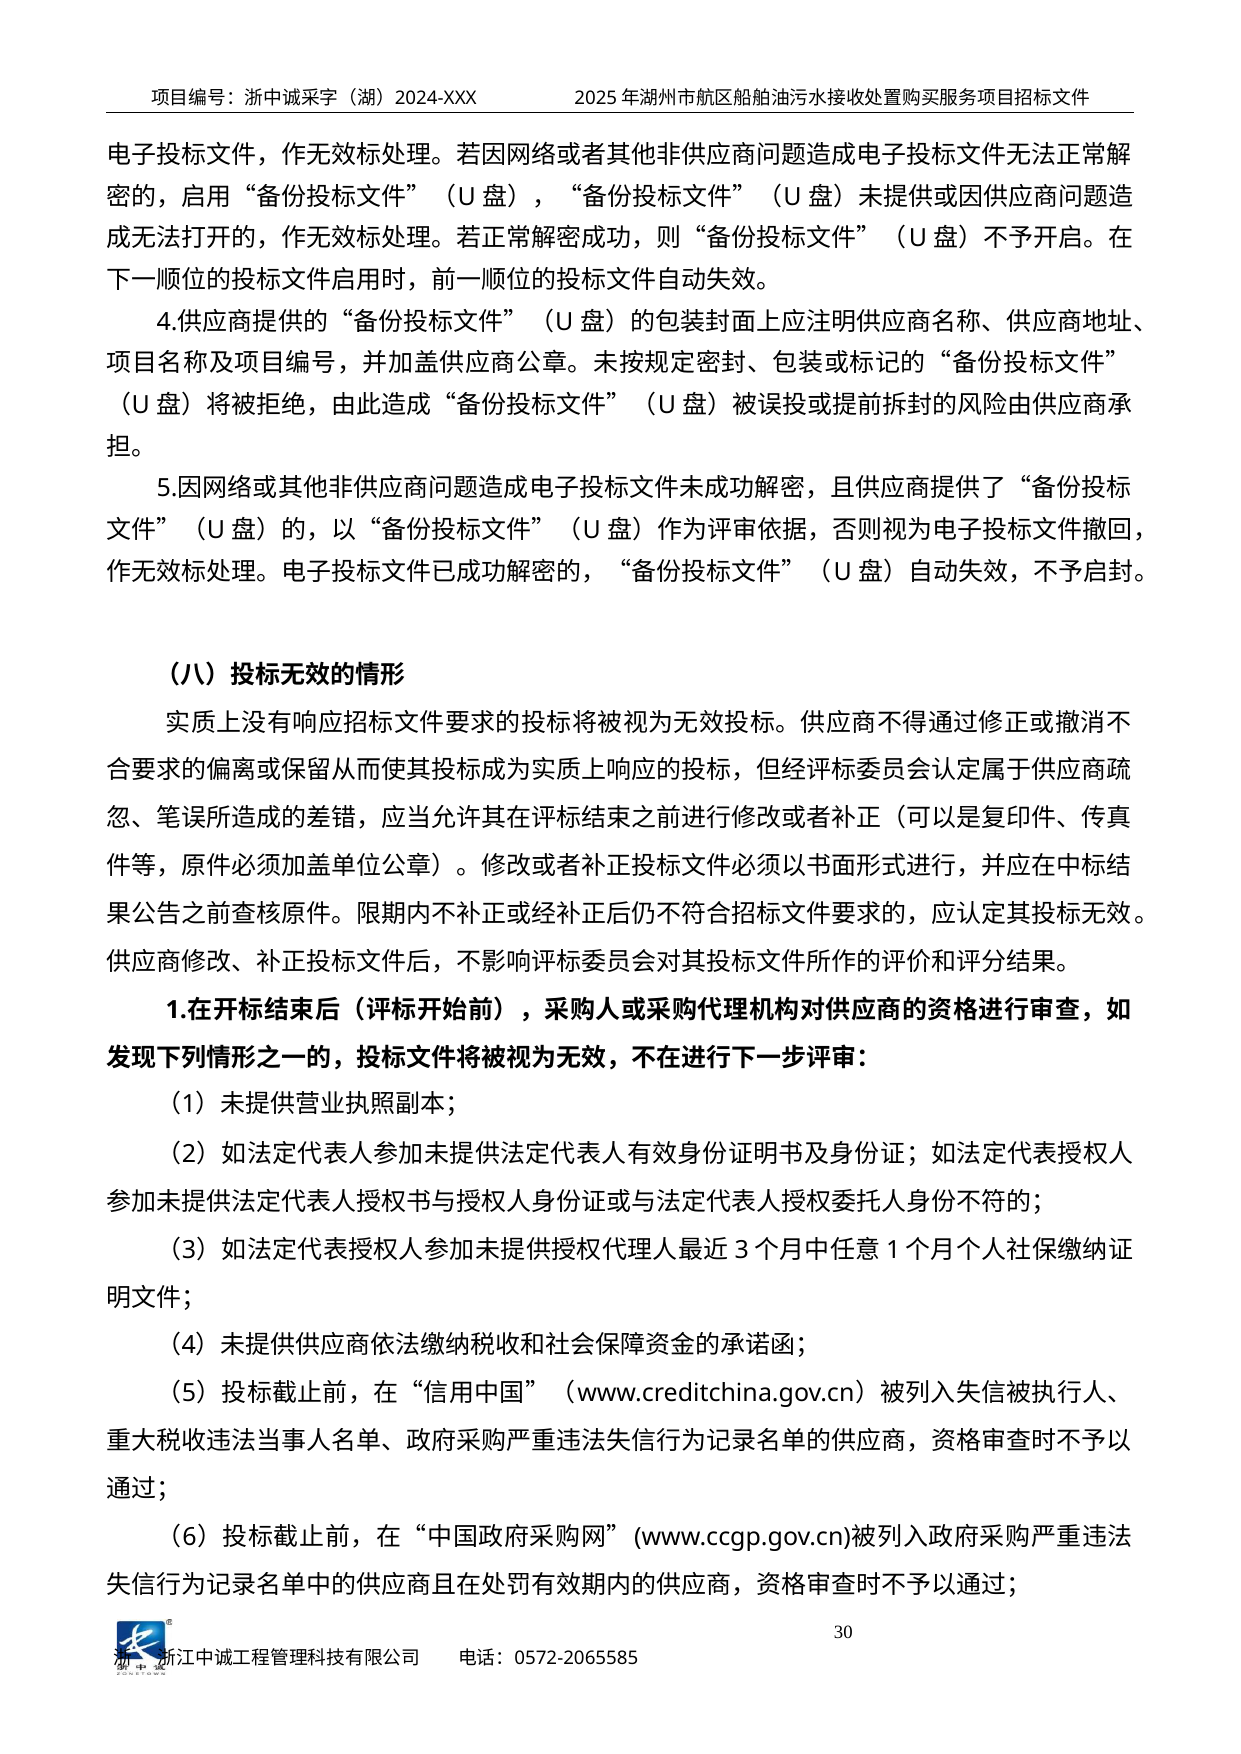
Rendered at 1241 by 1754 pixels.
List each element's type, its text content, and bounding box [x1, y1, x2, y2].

picture [116, 1619, 173, 1675]
text 4.供应商提供的“备份投标文件”（U 盘）的包装封面上应注明供应商名称、供应商地址、项目名称及项目编号，并加盖供应商公章。未按规定密封、包装或标记的“备份投标文件”（U 盘）将被拒绝，由此造成“备份投标文件”（U 盘）被误投或提前拆封的风险由供应商承担。 [106, 297, 1134, 463]
text （5）投标截止前，在“信用中国”（www.creditchina.gov.cn）被列入失信被执行人、重大税收违法当事人名单、政府采购严重违法失信行为记录名单的供应商，资格审查时不予以通过； [106, 1361, 1134, 1505]
text （八）投标无效的情形 [106, 642, 1134, 690]
text 实质上没有响应招标文件要求的投标将被视为无效投标。供应商不得通过修正或撤消不合要求的偏离或保留从而使其投标成为实质上响应的投标，但经评标委员会认定属于供应商疏忽、笔误所造成的差错，应当允许其在评标结束之前进行修改或者补正（可以是复印件、传真件等，原件必须加盖单位公章）。修改或者补正投标文件必须以书面形式进行，并应在中标结果公告之前查核原件。限期内不补正或经补正后仍不符合招标文件要求的，应认定其投标无效。供应商修改、补正投标文件后，不影响评标委员会对其投标文件所作的评价和评分结果。 [106, 690, 1134, 978]
text （1）未提供营业执照副本； [106, 1074, 1134, 1122]
text （3）如法定代表授权人参加未提供授权代理人最近3个月中任意1个月个人社保缴纳证明文件； [106, 1217, 1134, 1313]
text 1.在开标结束后（评标开始前），采购人或采购代理机构对供应商的资格进行审查，如发现下列情形之一的，投标文件将被视为无效，不在进行下一步评审： [106, 978, 1134, 1074]
text （4）未提供供应商依法缴纳税收和社会保障资金的承诺函； [106, 1313, 1134, 1361]
text 5.因网络或其他非供应商问题造成电子投标文件未成功解密，且供应商提供了“备份投标文件”（U 盘）的，以“备份投标文件”（U 盘）作为评审依据，否则视为电子投标文件撤回，作无效标处理。电子投标文件已成功解密的，“备份投标文件”（U 盘）自动失效，不予启封。 [106, 463, 1134, 630]
text （6）投标截止前，在“中国政府采购网”(www.ccgp.gov.cn)被列入政府采购严重违法失信行为记录名单中的供应商且在处罚有效期内的供应商，资格审查时不予以通过； [106, 1505, 1134, 1601]
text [106, 130, 1134, 297]
text （2）如法定代表人参加未提供法定代表人有效身份证明书及身份证；如法定代表授权人参加未提供法定代表人授权书与授权人身份证或与法定代表人授权委托人身份不符的； [106, 1122, 1134, 1217]
